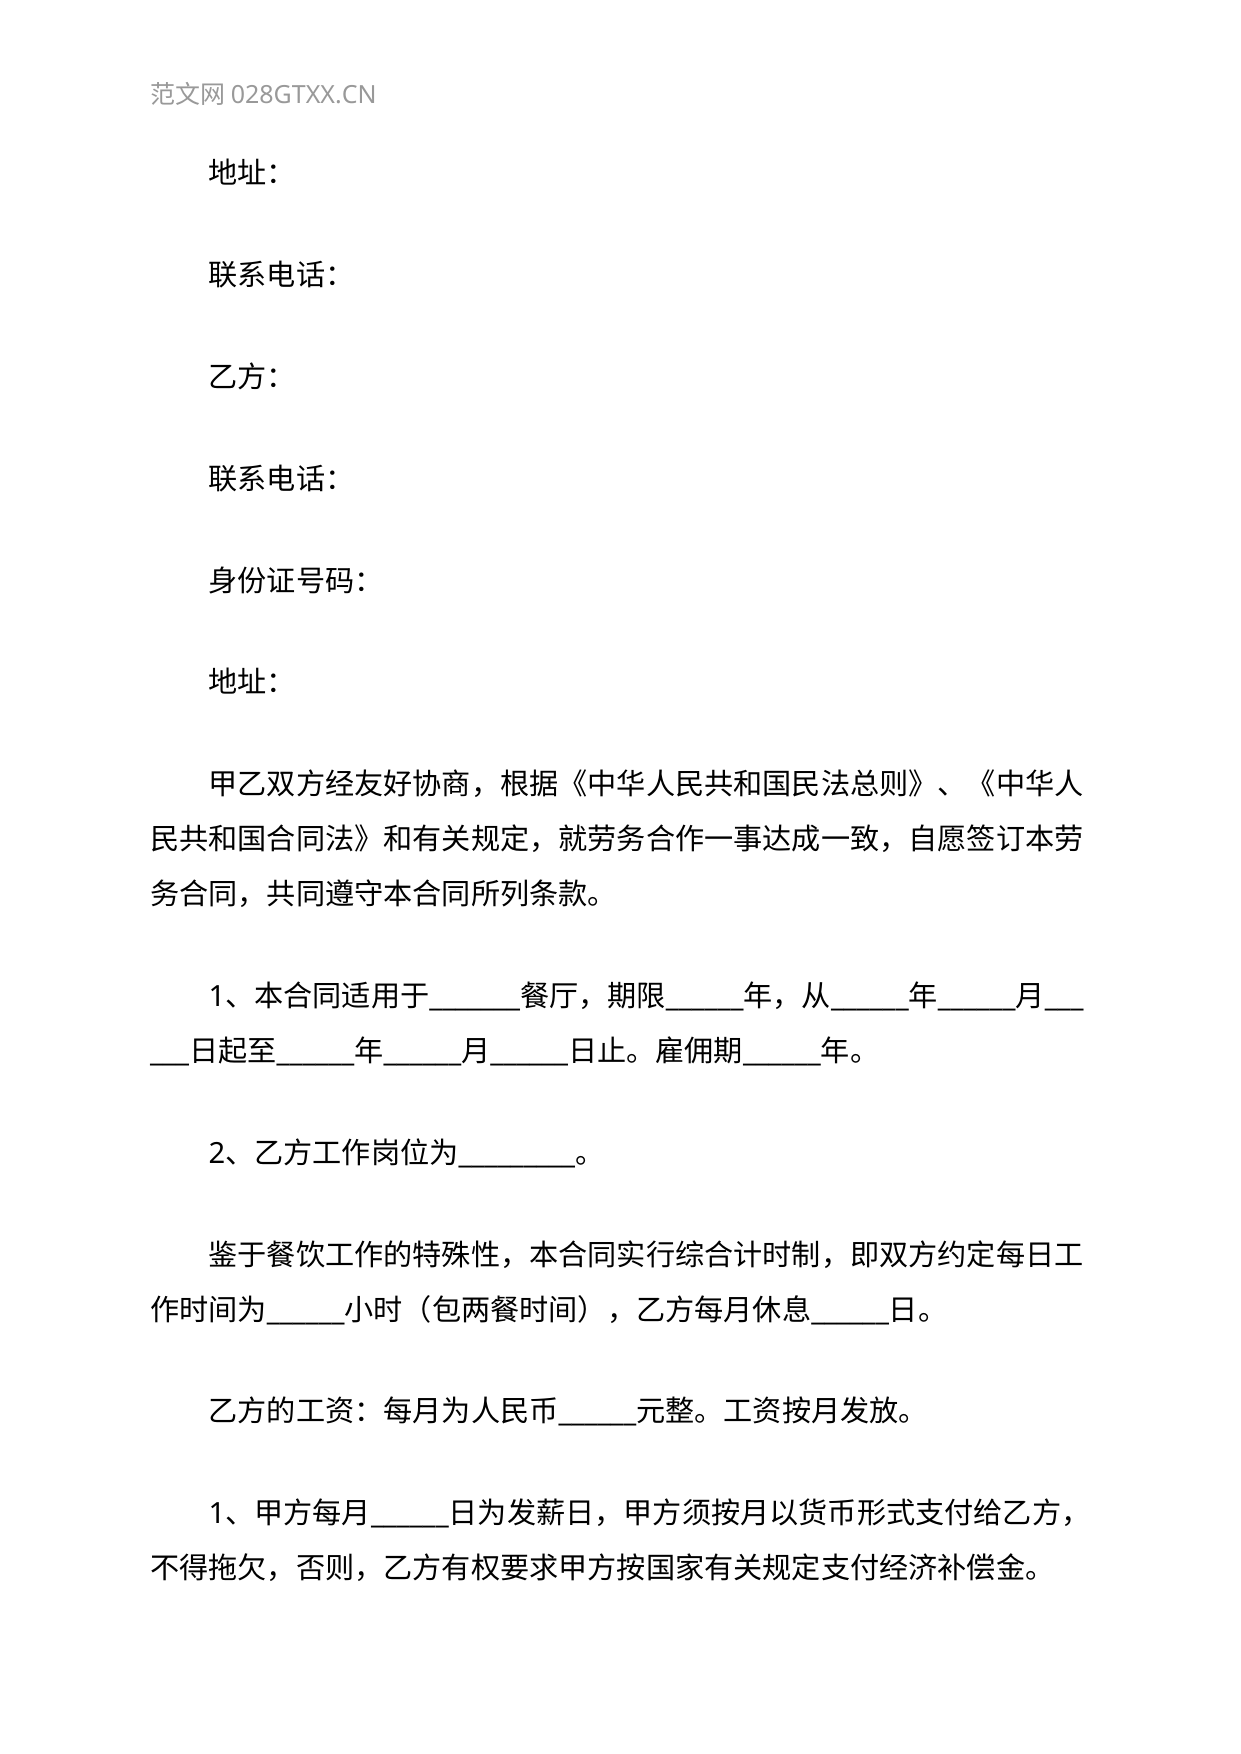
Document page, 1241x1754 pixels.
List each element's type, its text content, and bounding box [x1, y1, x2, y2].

text 乙方： [150, 353, 1090, 396]
text 地址： [150, 659, 1090, 701]
text 甲乙双方经友好协商，根据《中华人民共和国民法总则》、《中华人民共和国合同法》和有关规定，就劳务合作一事达成一致，自愿签订本劳务合同，共同遵守本合同所列条款。 [150, 761, 1090, 913]
text 鉴于餐饮工作的特殊性，本合同实行综合计时制，即双方约定每日工作时间为______小时（包两餐时间），乙方每月休息______日。 [150, 1231, 1090, 1328]
text 乙方的工资：每月为人民币______元整。工资按月发放。 [150, 1388, 1090, 1430]
text 身份证号码： [150, 557, 1090, 599]
text 1、甲方每月______日为发薪日，甲方须按月以货币形式支付给乙方，不得拖欠，否则，乙方有权要求甲方按国家有关规定支付经济补偿金。 [150, 1490, 1090, 1587]
text 2、乙方工作岗位为_________。 [150, 1129, 1090, 1172]
text 联系电话： [150, 455, 1090, 498]
text 地址： [150, 150, 1090, 192]
text 1、本合同适用于_______餐厅，期限______年，从______年______月______日起至______年______月______日止。雇佣期______年。 [150, 972, 1090, 1069]
text 联系电话： [150, 252, 1090, 294]
